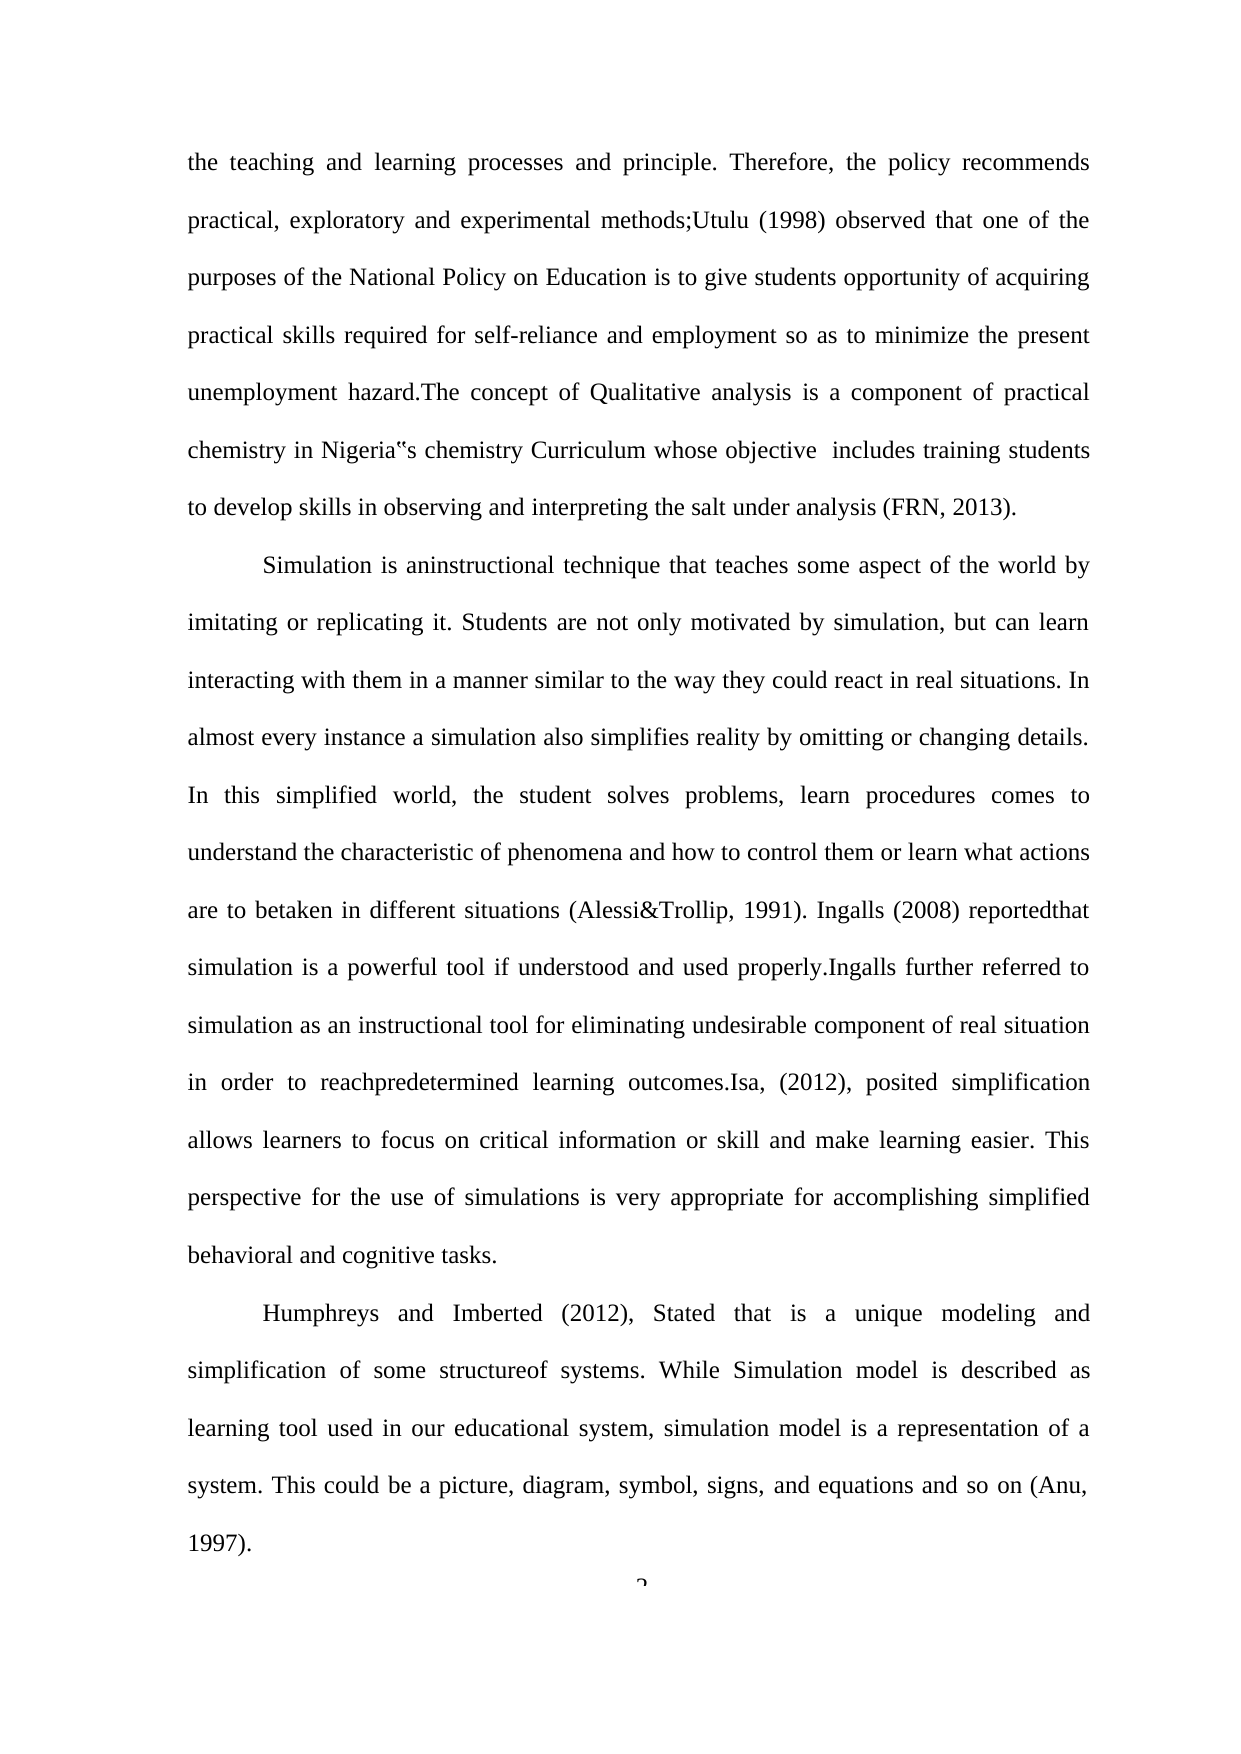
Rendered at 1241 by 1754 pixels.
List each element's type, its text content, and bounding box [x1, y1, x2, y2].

text the teaching and learning processes and principle. Therefore, the policy recommends practical, exploratory and experimental methods;Utulu (1998) observed that one of the purposes of the National Policy on Education is to give students opportunity of acquiring practical skills required for self-reliance and employment so as to minimize the present unemployment hazard.The concept of Qualitative analysis is a component of practical chemistry in Nigeria‟s chemistry Curriculum whose objective includes training students to develop skills in observing and interpreting the salt under analysis (FRN, 2013). [187, 147, 1091, 521]
text 1997). [187, 1528, 1134, 1557]
text Simulation is aninstructional technique that teaches some aspect of the world by imitating or replicating it. Students are not only motivated by simulation, but can learn interacting with them in a manner similar to the way they could react in real situations. In almost every instance a simulation also simplifies reality by omitting or changing details. In this simplified world, the student solves problems, learn procedures comes to understand the characteristic of phenomena and how to control them or learn what actions are to betaken in different situations (Alessi&Trollip, 1991). Ingalls (2008) reportedthat simulation is a powerful tool if understood and used properly.Ingalls further referred to simulation as an instructional tool for eliminating undesirable component of real situation in order to reachpredetermined learning outcomes.Isa, (2012), posited simplification allows learners to focus on critical information or skill and make learning easier. This perspective for the use of simulations is very appropriate for accomplishing simplified behavioral and cognitive tasks. [187, 550, 1091, 1269]
text Humphreys and Imberted (2012), Stated that is a unique modeling and simplification of some structureof systems. While Simulation model is described as learning tool used in our educational system, simulation model is a representation of a system. This could be a picture, diagram, symbol, signs, and equations and so on (Anu, [187, 1298, 1090, 1499]
